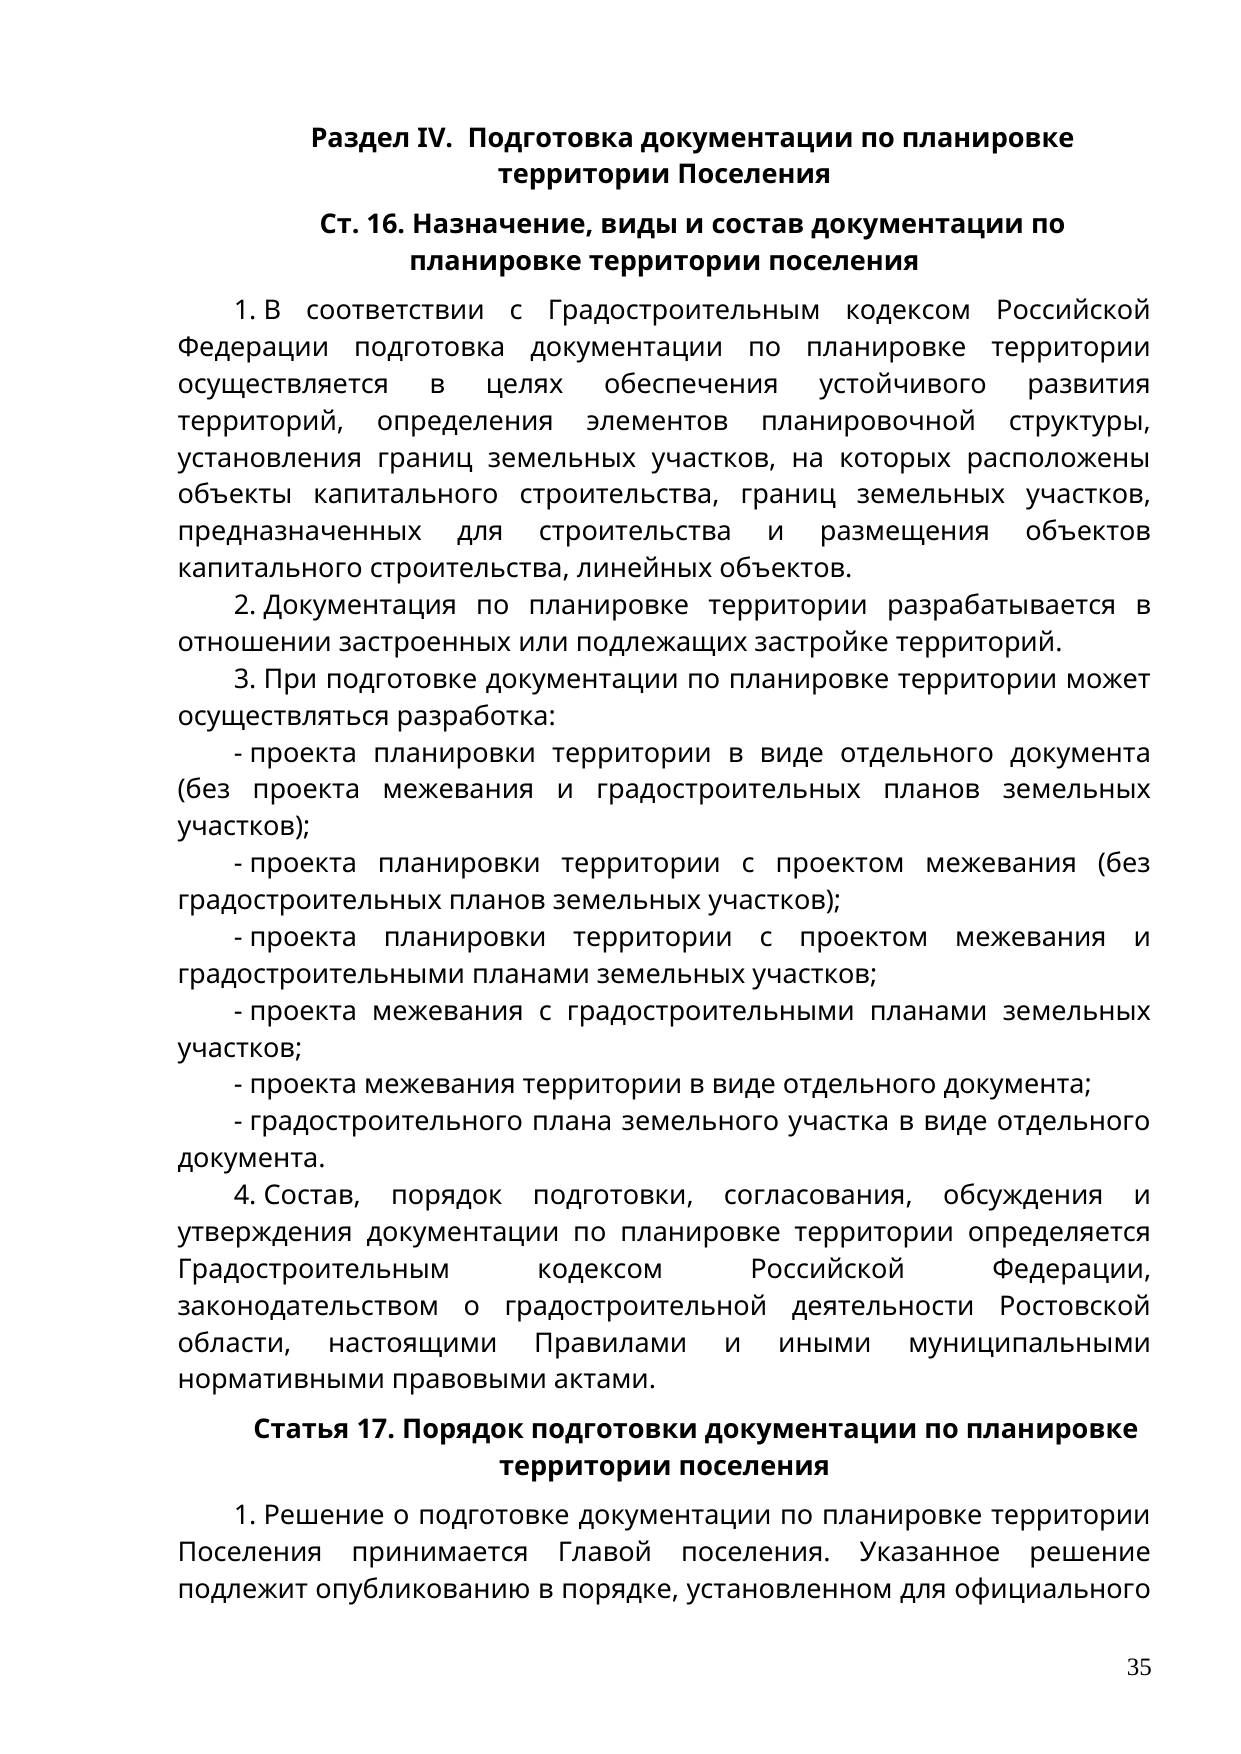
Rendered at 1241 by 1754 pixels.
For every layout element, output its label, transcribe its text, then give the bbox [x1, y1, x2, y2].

list 3. При подготовке документации по планировке территории может осуществляться разработка: [177, 659, 1152, 733]
subtitle Раздел IV. Подготовка документации по планировке территории Поселения [177, 118, 1152, 192]
list - проекта планировки территории в виде отдельного документа (без проекта межевания и градостроительных планов земельных участков); [177, 733, 1152, 844]
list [177, 1496, 1152, 1606]
list - проекта планировки территории с проектом межевания и градостроительными планами земельных участков; [177, 917, 1152, 991]
list 1. В соответствии с Градостроительным кодексом Российской Федерации подготовка документации по планировке территории осуществляется в целях обеспечения устойчивого развития территорий, определения элементов планировочной структуры, установления границ земельных участков, на которых расположены объекты капитального строительства, границ земельных участков, предназначенных для строительства и размещения объектов капитального строительства, линейных объектов. [177, 291, 1152, 586]
list - проекта межевания с градостроительными планами земельных участков; [177, 991, 1152, 1065]
list - проекта межевания территории в виде отдельного документа; [177, 1065, 1152, 1102]
subtitle Статья 17. Порядок подготовки документации по планировке территории поселения [177, 1409, 1152, 1483]
subtitle Ст. 16. Назначение, виды и состав документации по планировке территории поселения [177, 204, 1152, 278]
list 2. Документация по планировке территории разрабатывается в отношении застроенных или подлежащих застройке территорий. [177, 586, 1152, 659]
list - градостроительного плана земельного участка в виде отдельного документа. [177, 1102, 1152, 1176]
list - проекта планировки территории с проектом межевания (без градостроительных планов земельных участков); [177, 844, 1152, 917]
list 4. Состав, порядок подготовки, согласования, обсуждения и утверждения документации по планировке территории определяется Градостроительным кодексом Российской Федерации, законодательством о градостроительной деятельности Ростовской области, настоящими Правилами и иными муниципальными нормативными правовыми актами. [177, 1176, 1152, 1397]
